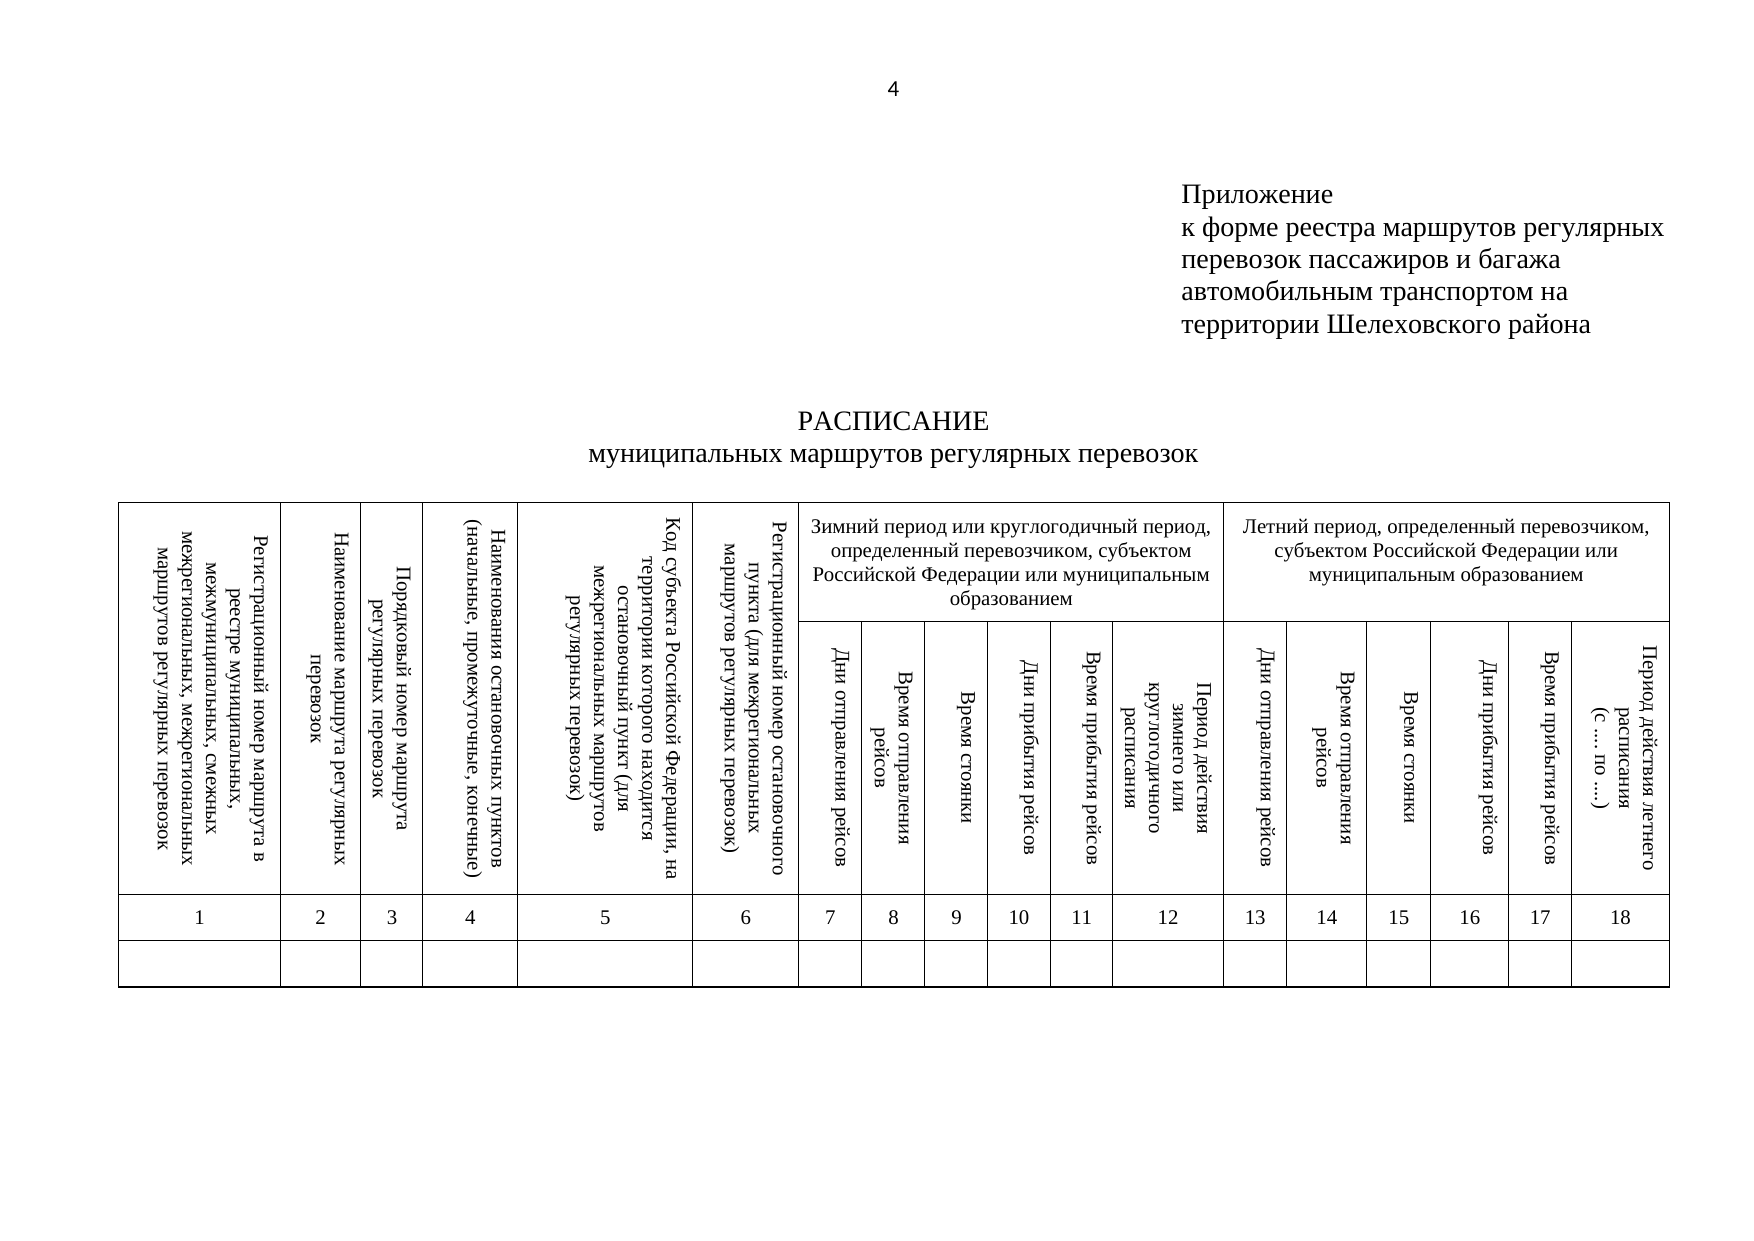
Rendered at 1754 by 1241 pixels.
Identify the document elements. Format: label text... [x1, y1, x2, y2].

table_cell 8 [862, 895, 924, 940]
table_cell [693, 941, 798, 986]
table_cell 5 [518, 895, 692, 940]
table_cell [1367, 941, 1430, 986]
table_cell 16 [1431, 895, 1508, 940]
table_cell Время отправления рейсов [862, 622, 924, 894]
text РАСПИСАНИЕ [118, 404, 1668, 436]
table_header Зимний период или круглогодичный период, определенный перевозчиком, субъектом Российской Федерации или муниципальным образованием [799, 503, 1223, 621]
table_cell [988, 941, 1050, 986]
table_cell Дни отправления рейсов [1224, 622, 1286, 894]
table_cell Время прибытия рейсов [1051, 622, 1112, 894]
table_cell [119, 941, 280, 986]
text Приложение [1181, 177, 1668, 209]
table_cell 6 [693, 895, 798, 940]
table_cell Время прибытия рейсов [1509, 622, 1571, 894]
table_cell 14 [1287, 895, 1366, 940]
table_cell Дни прибытия рейсов [1431, 622, 1508, 894]
table_cell 1 [119, 895, 280, 940]
text муниципальных маршрутов регулярных перевозок [118, 436, 1668, 469]
table_cell Период действия летнего расписания (с .... по ....) [1572, 622, 1669, 894]
table_cell 13 [1224, 895, 1286, 940]
table_header Наименование маршрута регулярных перевозок [281, 503, 360, 894]
table_cell Период действия зимнего или круглогодичного расписания (с .... по ....) [1113, 622, 1223, 894]
table_cell Время стоянки [1367, 622, 1430, 894]
table_cell 12 [1113, 895, 1223, 940]
table_cell Дни отправления рейсов [799, 622, 861, 894]
table_cell 15 [1367, 895, 1430, 940]
table_cell [1051, 941, 1112, 986]
table_cell 4 [423, 895, 517, 940]
table_cell Дни прибытия рейсов [988, 622, 1050, 894]
table_cell 10 [988, 895, 1050, 940]
table_header Порядковый номер маршрута регулярных перевозок [361, 503, 422, 894]
table_cell 9 [925, 895, 987, 940]
table_cell [1509, 941, 1571, 986]
table_cell [1113, 941, 1223, 986]
table_cell Время отправления рейсов [1287, 622, 1366, 894]
table_header Код субъекта Российской Федерации, на территории которого находится остановочный пункт (для межрегиональных маршрутов регулярных перевозок) [518, 503, 692, 894]
table_cell 3 [361, 895, 422, 940]
table_header Регистрационный номер маршрута в реестре муниципальных, межмуниципальных, смежных межрегиональных, межрегиональных маршрутов регулярных перевозок [119, 503, 280, 894]
table_cell [799, 941, 861, 986]
table_cell [518, 941, 692, 986]
table_cell [281, 941, 360, 986]
table_cell 18 [1572, 895, 1669, 940]
table_cell [925, 941, 987, 986]
text к форме реестра маршрутов регулярных перевозок пассажиров и багажа автомобильным транспортом на территории Шелеховского района [1181, 209, 1668, 339]
table_header Регистрационный номер остановочного пункта (для межрегиональных маршрутов регулярных перевозок) [693, 503, 798, 894]
table_header Наименования остановочных пунктов (начальные, промежуточные, конечные) [423, 503, 517, 894]
table_cell 17 [1509, 895, 1571, 940]
table_cell [361, 941, 422, 986]
table_cell 11 [1051, 895, 1112, 940]
table_cell 2 [281, 895, 360, 940]
table_cell [423, 941, 517, 986]
table_cell 7 [799, 895, 861, 940]
table_cell [1224, 941, 1286, 986]
table_cell [1431, 941, 1508, 986]
table_cell [862, 941, 924, 986]
table_cell [1287, 941, 1366, 986]
table_cell [1572, 941, 1669, 986]
table_cell Время стоянки [925, 622, 987, 894]
table_header Летний период, определенный перевозчиком, субъектом Российской Федерации или муниципальным образованием [1224, 503, 1669, 621]
